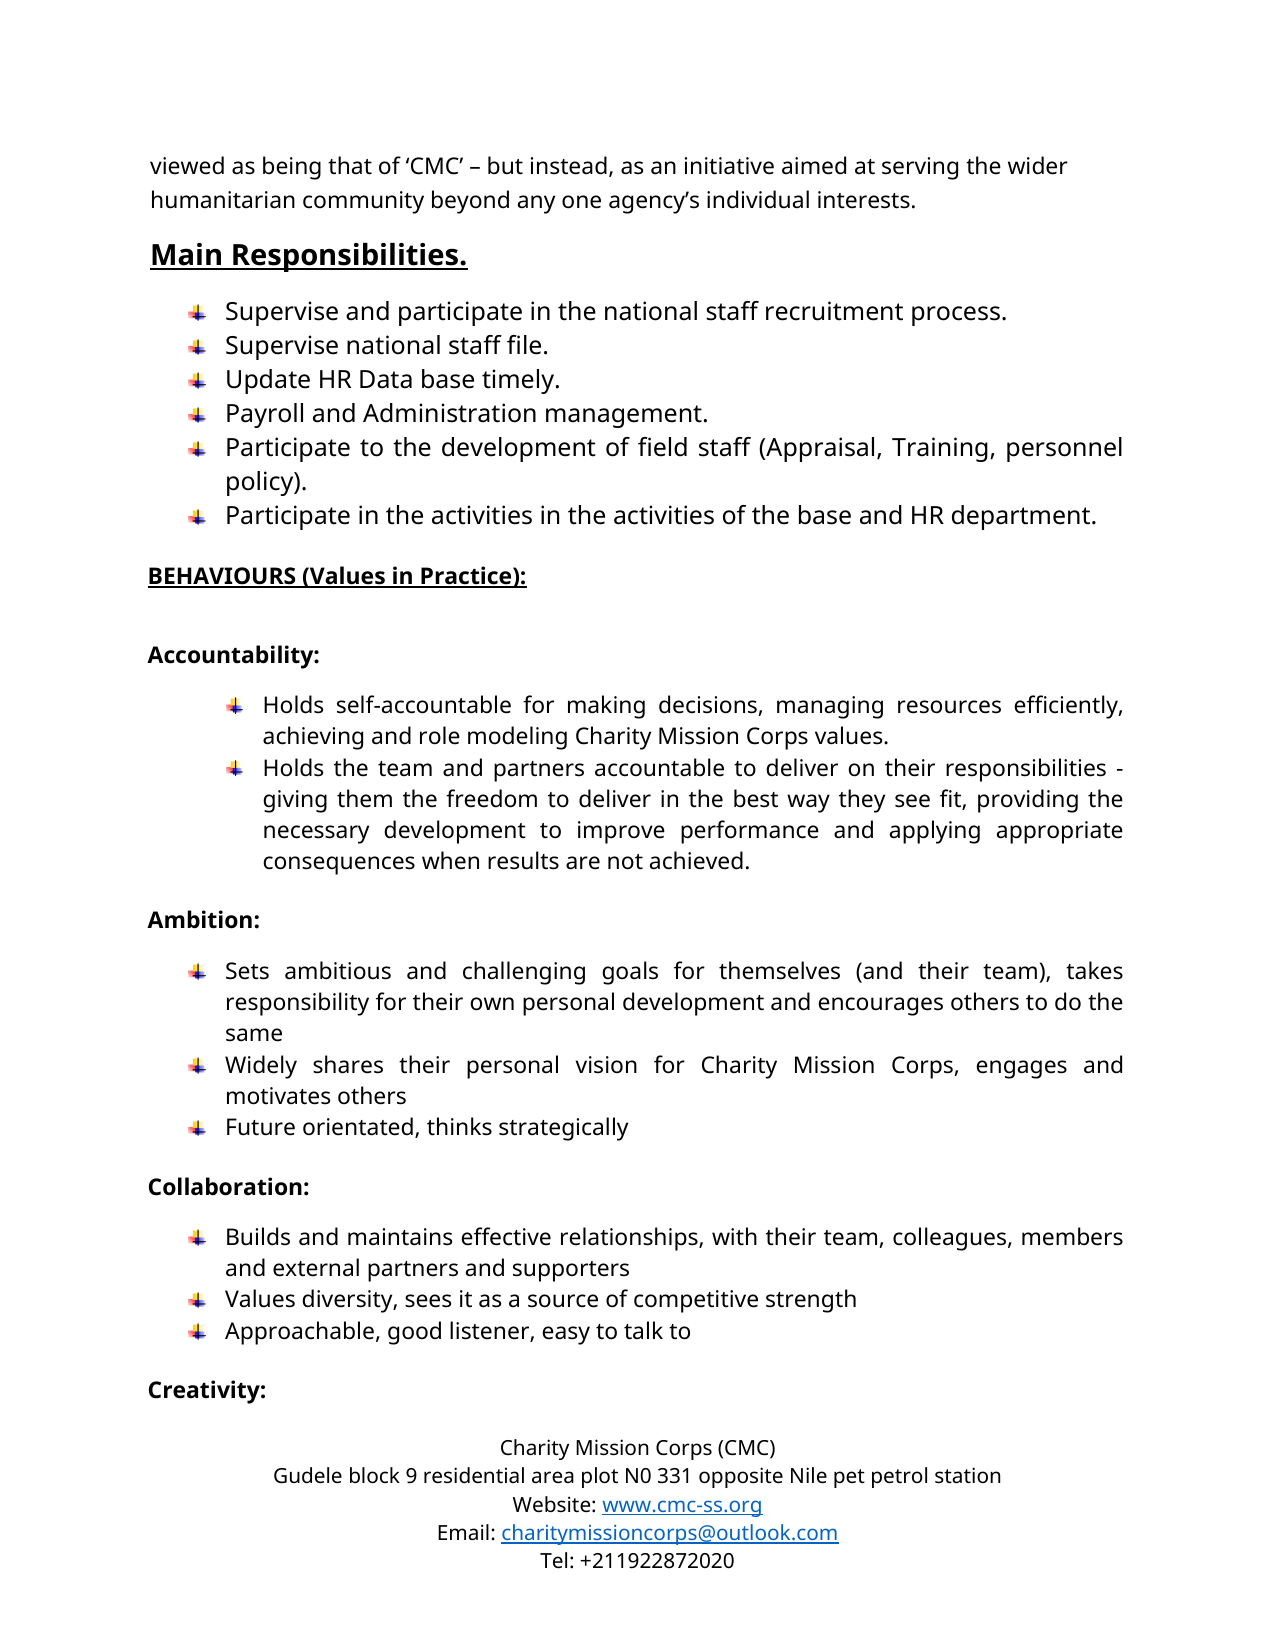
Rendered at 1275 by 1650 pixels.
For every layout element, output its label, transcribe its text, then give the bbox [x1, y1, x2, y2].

picture [188, 1056, 206, 1074]
picture [188, 1322, 206, 1340]
picture [188, 508, 206, 525]
list Payroll and Administration management. [187, 396, 1125, 430]
list Update HR Data base timely. [187, 362, 1125, 396]
text Collaboration: [147, 1170, 1125, 1202]
list Builds and maintains effective relationships, with their team, colleagues, members and external partners and supporters [187, 1221, 1125, 1283]
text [150, 150, 1125, 215]
list Future orientated, thinks strategically [187, 1111, 1125, 1142]
list Approachable, good listener, easy to talk to [187, 1314, 1125, 1346]
list Participate in the activities in the activities of the base and HR department. [187, 498, 1125, 532]
list Supervise and participate in the national staff recruitment process. [187, 294, 1125, 328]
list Sets ambitious and challenging goals for themselves (and their team), takes responsibility for their own personal development and encourages others to do the same [187, 955, 1125, 1049]
picture [188, 962, 206, 980]
list Holds self-accountable for making decisions, managing resources efficiently, achieving and role modeling Charity Mission Corps values. [225, 689, 1125, 751]
text Creativity: [147, 1374, 1125, 1405]
picture [226, 696, 243, 714]
list Widely shares their personal vision for Charity Mission Corps, engages and motivates others [187, 1049, 1125, 1111]
picture [226, 759, 243, 776]
picture [188, 303, 206, 321]
picture [188, 1291, 206, 1308]
list Values diversity, sees it as a source of competitive strength [187, 1283, 1125, 1314]
picture [188, 338, 206, 355]
picture [188, 1228, 206, 1246]
picture [188, 440, 206, 457]
picture [188, 406, 206, 423]
list Participate to the development of field staff (Appraisal, Training, personnel policy). [187, 430, 1125, 498]
picture [188, 371, 206, 389]
list Holds the team and partners accountable to deliver on their responsibilities - giving them the freedom to deliver in the best way they see fit, providing the necessary development to improve performance and applying appropriate consequences when results are not achieved. [225, 751, 1125, 876]
list Supervise national staff file. [187, 328, 1125, 362]
text Main Responsibilities. [150, 234, 1125, 274]
text BEHAVIOURS (Values in Practice): [147, 560, 1125, 591]
text Ambition: [147, 904, 1125, 936]
text Accountability: [147, 638, 1125, 670]
picture [188, 1119, 206, 1136]
